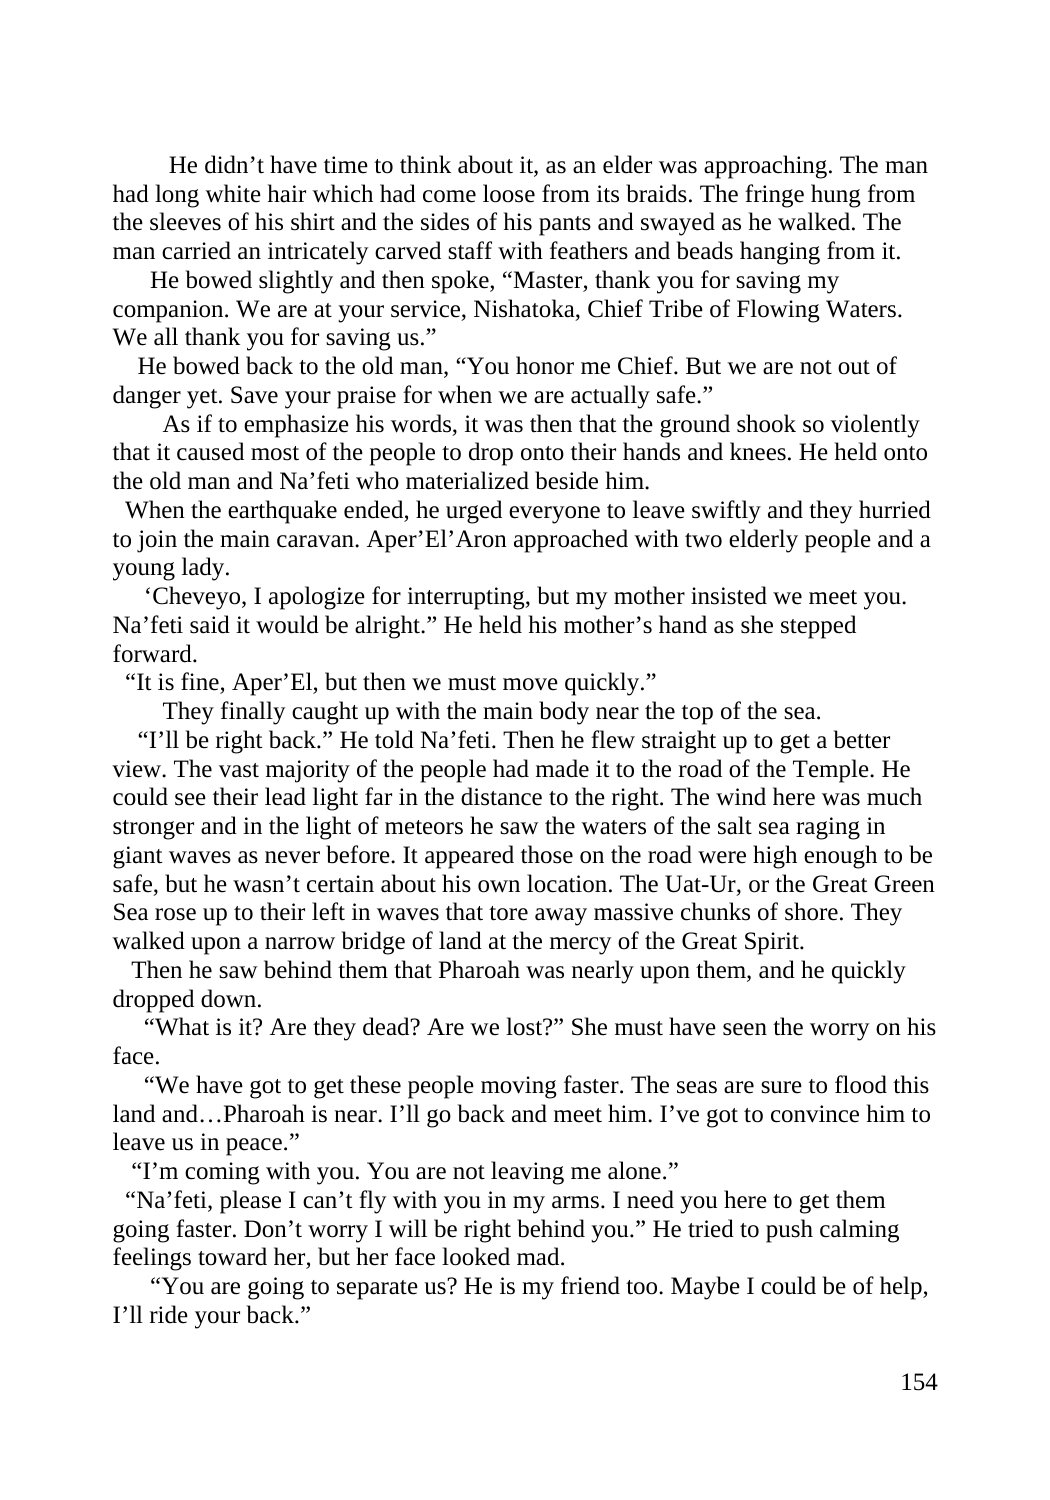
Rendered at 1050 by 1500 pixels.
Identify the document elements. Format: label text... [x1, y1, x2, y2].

text He bowed slightly and then spoke, “Master, thank you for saving my companion. We are at your service, Nishatoka, Chief Tribe of Flowing Waters. We all thank you for saving us.” [112, 265, 937, 351]
text “I’ll be right back.” He told Na’feti. Then he flew straight up to get a better view. The vast majority of the people had made it to the road of the Temple. He could see their lead light far in the distance to the right. The wind here was much stronger and in the light of meteors he saw the waters of the salt sea raging in giant waves as never before. It appeared those on the road were high enough to be safe, but he wasn’t certain about his own location. The Uat-Ur, or the Great Green Sea rose up to their left in waves that tore away massive chunks of shore. They walked upon a narrow bridge of land at the mercy of the Great Spirit. [112, 725, 937, 955]
text Then he saw behind them that Pharoah was nearly upon them, and he quickly dropped down. [112, 955, 937, 1012]
text “It is fine, Aper’El, but then we must move quickly.” [112, 667, 937, 696]
text “We have got to get these people moving faster. The seas are sure to flood this land and…Pharoah is near. I’ll go back and meet him. I’ve got to convince him to leave us in peace.” [112, 1070, 937, 1156]
text “Na’feti, please I can’t fly with you in my arms. I need you here to get them going faster. Don’t worry I will be right behind you.” He tried to push calming feelings toward her, but her face looked mad. [112, 1185, 937, 1271]
text He bowed back to the old man, “You honor me Chief. But we are not out of danger yet. Save your praise for when we are actually safe.” [112, 351, 937, 409]
text “I’m coming with you. You are not leaving me alone.” [112, 1156, 937, 1185]
text “You are going to separate us? He is my friend too. Maybe I could be of help, I’ll ride your back.” [112, 1271, 937, 1329]
text “What is it? Are they dead? Are we lost?” She must have seen the worry on his face. [112, 1012, 937, 1070]
text They finally caught up with the main body near the top of the sea. [112, 696, 937, 725]
text As if to emphasize his words, it was then that the ground shook so violently that it caused most of the people to drop onto their hands and knees. He held onto the old man and Na’feti who materialized beside him. [112, 409, 937, 495]
text He didn’t have time to think about it, as an elder was approaching. The man had long white hair which had come loose from its braids. The fringe hung from the sleeves of his shirt and the sides of his pants and swayed as he walked. The man carried an intricately carved staff with feathers and beads hanging from it. [112, 150, 937, 265]
text ‘Cheveyo, I apologize for interrupting, but my mother insisted we meet you. Na’feti said it would be alright.” He held his mother’s hand as she stepped forward. [112, 581, 937, 667]
text When the earthquake ended, he urged everyone to leave swiftly and they hurried to join the main caravan. Aper’El’Aron approached with two elderly people and a young lady. [112, 495, 937, 581]
